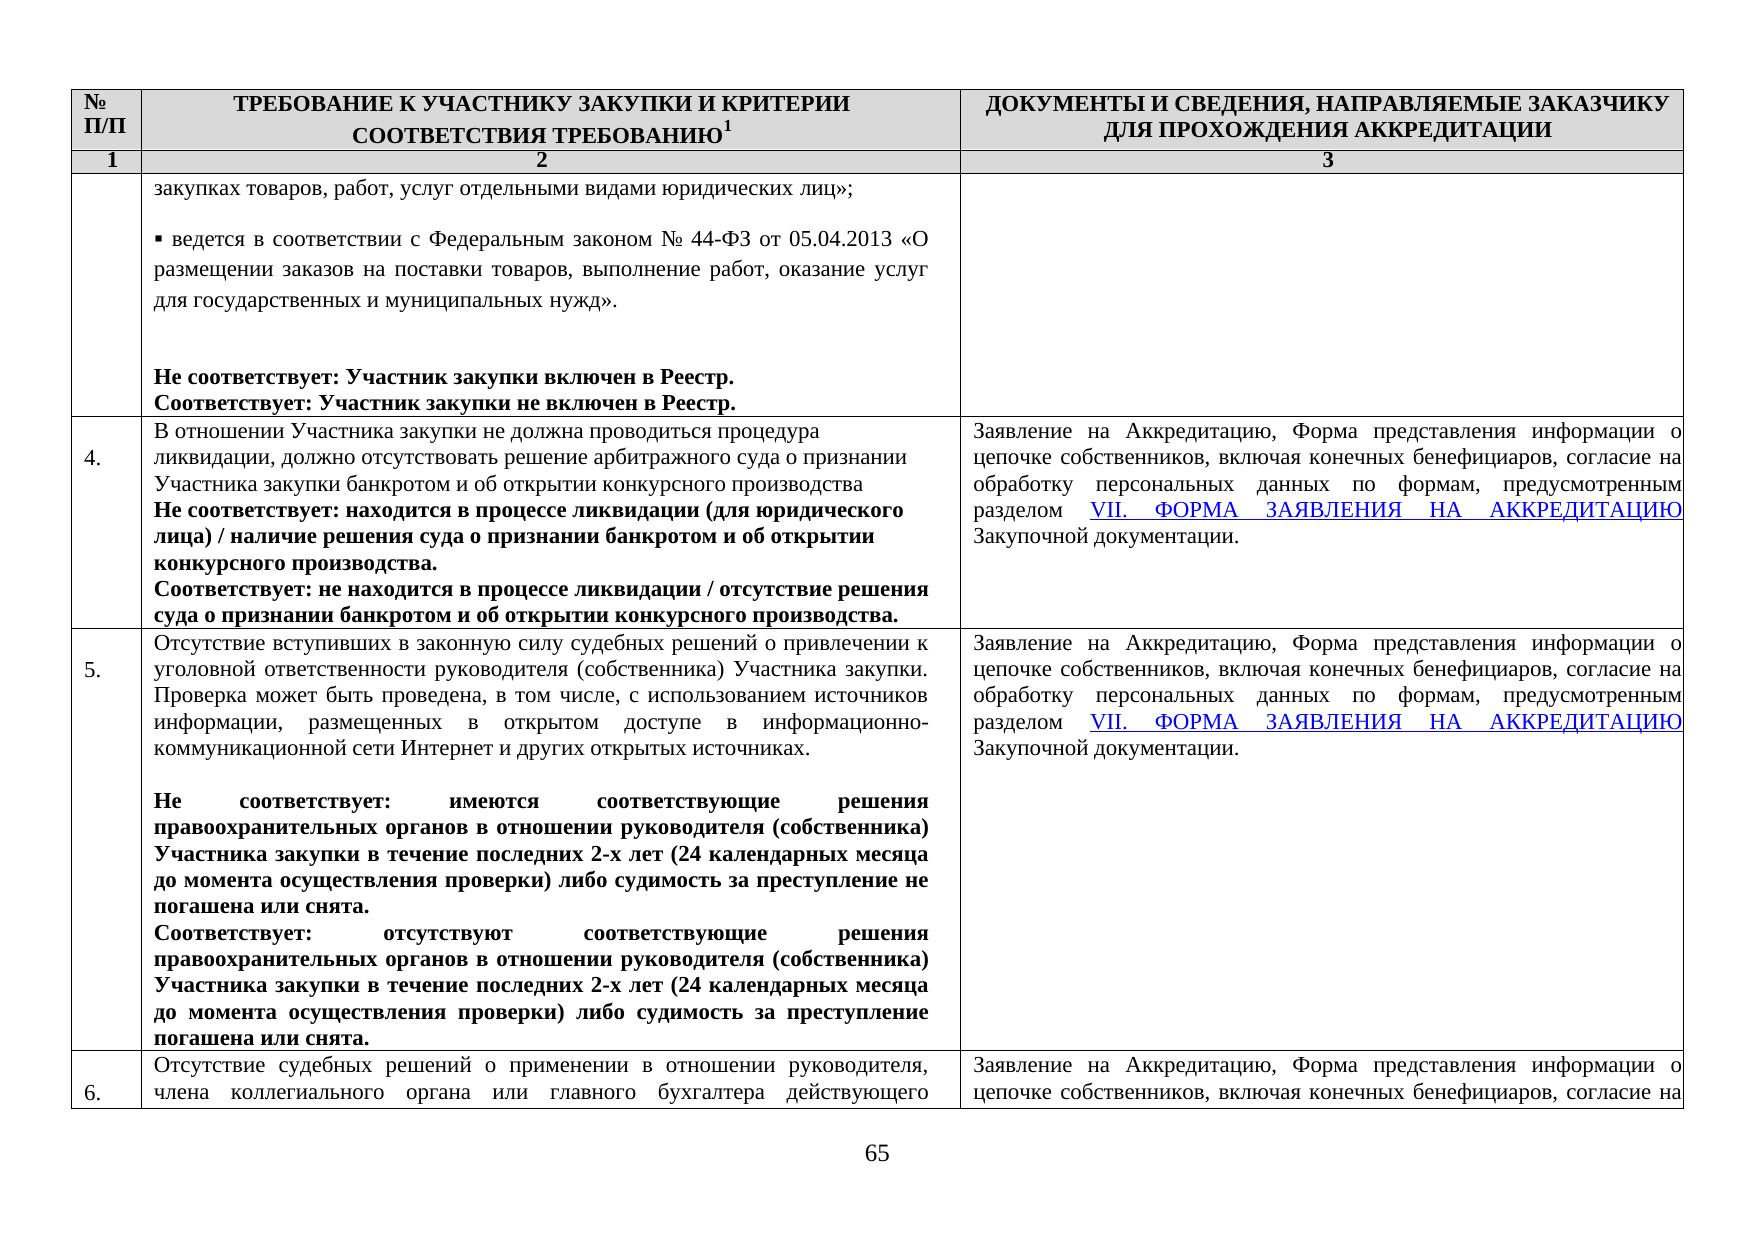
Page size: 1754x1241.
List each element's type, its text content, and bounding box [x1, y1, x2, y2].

table_cell 4. [72, 417, 141, 628]
table_cell 1 [72, 151, 141, 173]
table_cell 5. [72, 629, 141, 1050]
table_cell - [961, 174, 1683, 416]
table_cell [142, 174, 960, 416]
table_header ДОКУМЕНТЫ И СВЕДЕНИЯ, НАПРАВЛЯЕМЫЕ ЗАКАЗЧИКУ ДЛЯ ПРОХОЖДЕНИЯ АККРЕДИТАЦИИ [961, 90, 1683, 149]
table_cell 3 [961, 151, 1683, 173]
table_header ТРЕБОВАНИЕ К УЧАСТНИКУ ЗАКУПКИ И КРИТЕРИИ СООТВЕТСТВИЯ ТРЕБОВАНИЮ1 [142, 90, 960, 149]
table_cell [961, 1051, 1683, 1108]
table_cell 3. [72, 174, 141, 416]
table_cell 6. [72, 1051, 141, 1108]
table_cell 2 [142, 151, 960, 173]
table_header № П/П [72, 90, 141, 149]
table_cell Отсутствие вступивших в законную силу судебных решений о привлечении к уголовной ответственности руководителя (собственника) Участника закупки. Проверка может быть проведена, в том числе, с использованием источников информации, размещенных в открытом доступе в информационно-коммуникационной сети Интернет и других открытых источниках. Не соответствует: имеются соответствующие решения правоохранительных органов в отношении руководителя (собственника) Участника закупки в течение последних 2-х лет (24 календарных месяца до момента осуществления проверки) либо судимость за преступление не погашена или снята. Соответствует: отсутствуют соответствующие решения правоохранительных органов в отношении руководителя (собственника) Участника закупки в течение последних 2-х лет (24 календарных месяца до момента осуществления проверки) либо судимость за преступление погашена или снята. [142, 629, 960, 1050]
table_cell В отношении Участника закупки не должна проводиться процедура ликвидации, должно отсутствовать решение арбитражного суда о признании Участника закупки банкротом и об открытии конкурсного производства Не соответствует: находится в процессе ликвидации (для юридического лица) / наличие решения суда о признании банкротом и об открытии конкурсного производства. Соответствует: не находится в процессе ликвидации / отсутствие решения суда о признании банкротом и об открытии конкурсного производства. [142, 417, 960, 628]
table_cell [142, 1051, 960, 1108]
